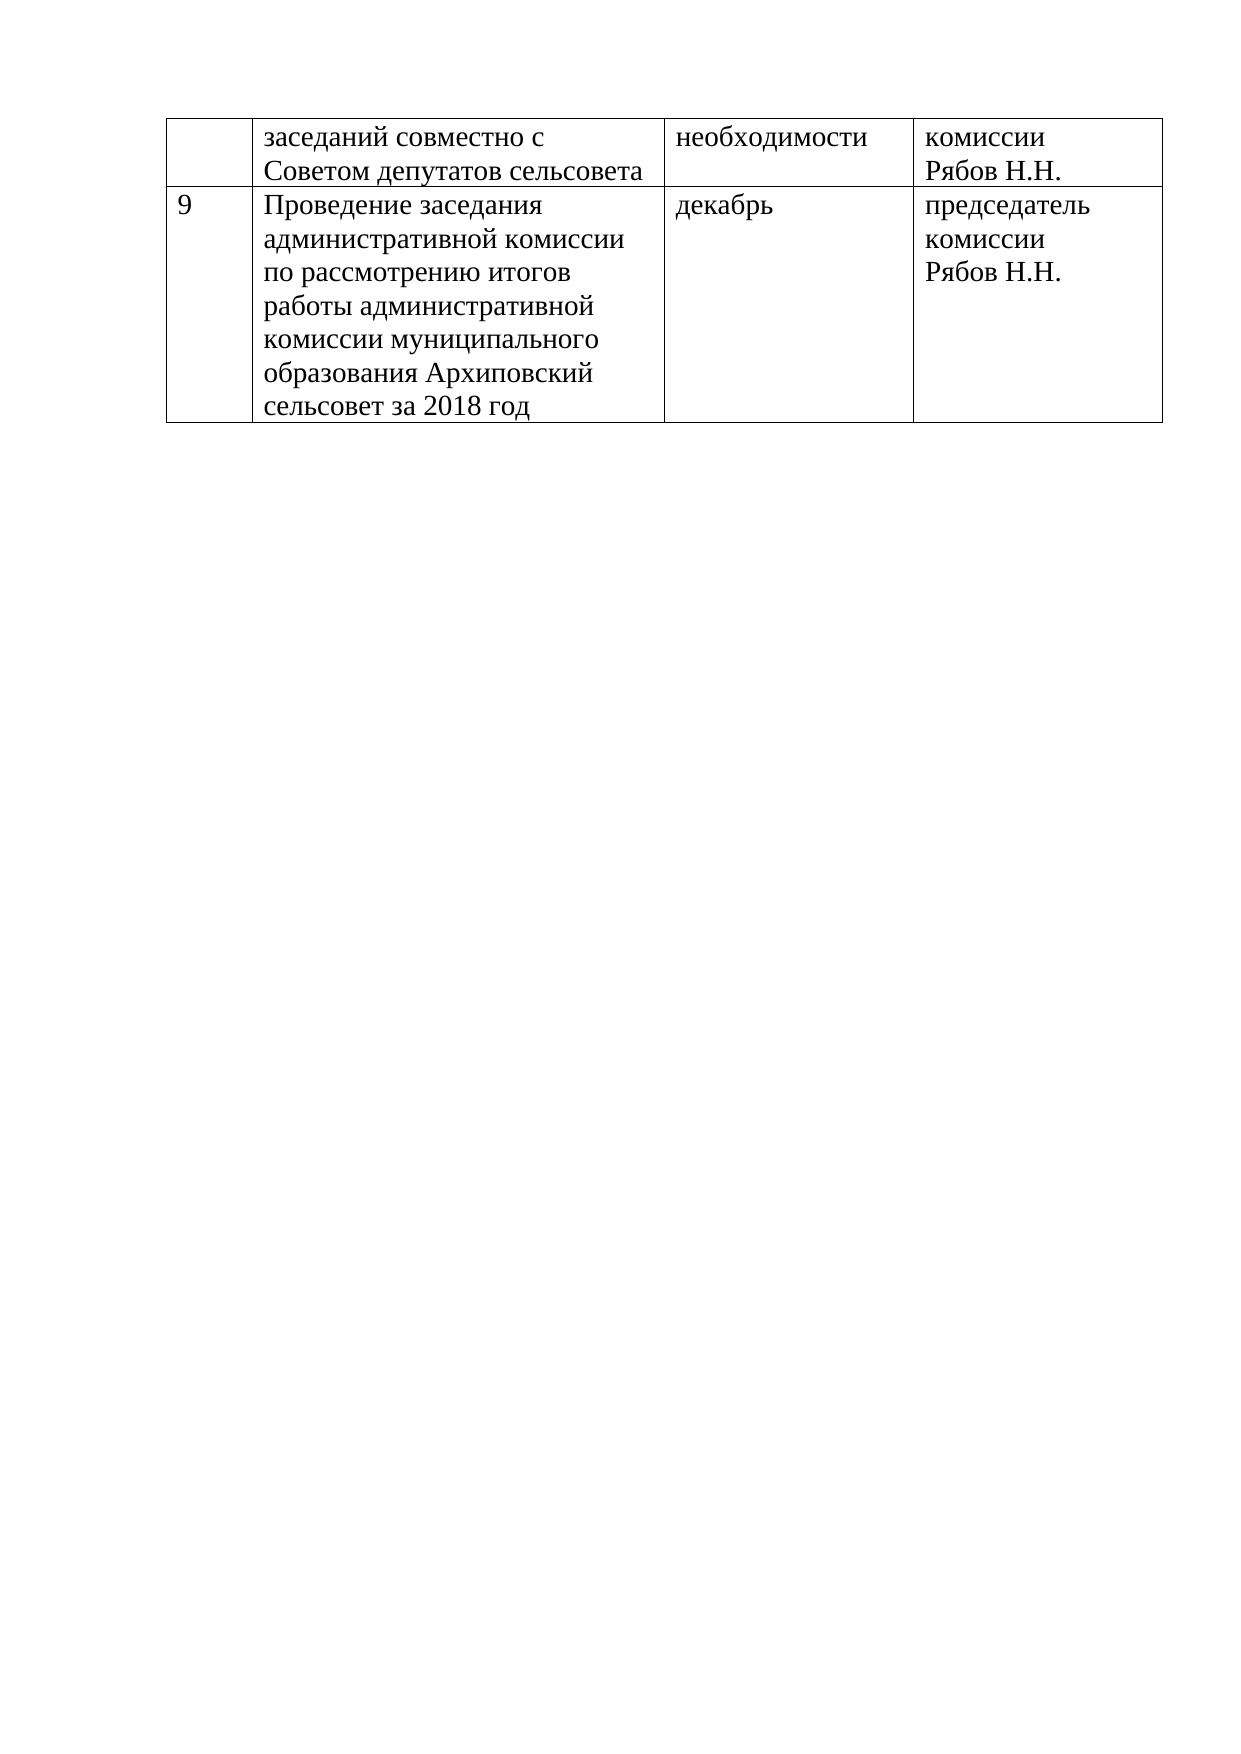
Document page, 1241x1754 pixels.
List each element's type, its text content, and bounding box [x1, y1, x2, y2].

table_cell Проведение заседания административной комиссии по рассмотрению итогов работы административной комиссии муниципального образования Архиповский сельсовет за 2018 год [253, 187, 664, 422]
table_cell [665, 119, 913, 186]
table_cell 8 [167, 119, 252, 186]
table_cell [253, 119, 664, 186]
table_cell председатель комиссии Рябов Н.Н. [914, 187, 1162, 422]
table_cell 9 [167, 187, 252, 422]
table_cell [914, 119, 1162, 186]
table_cell декабрь [665, 187, 913, 422]
